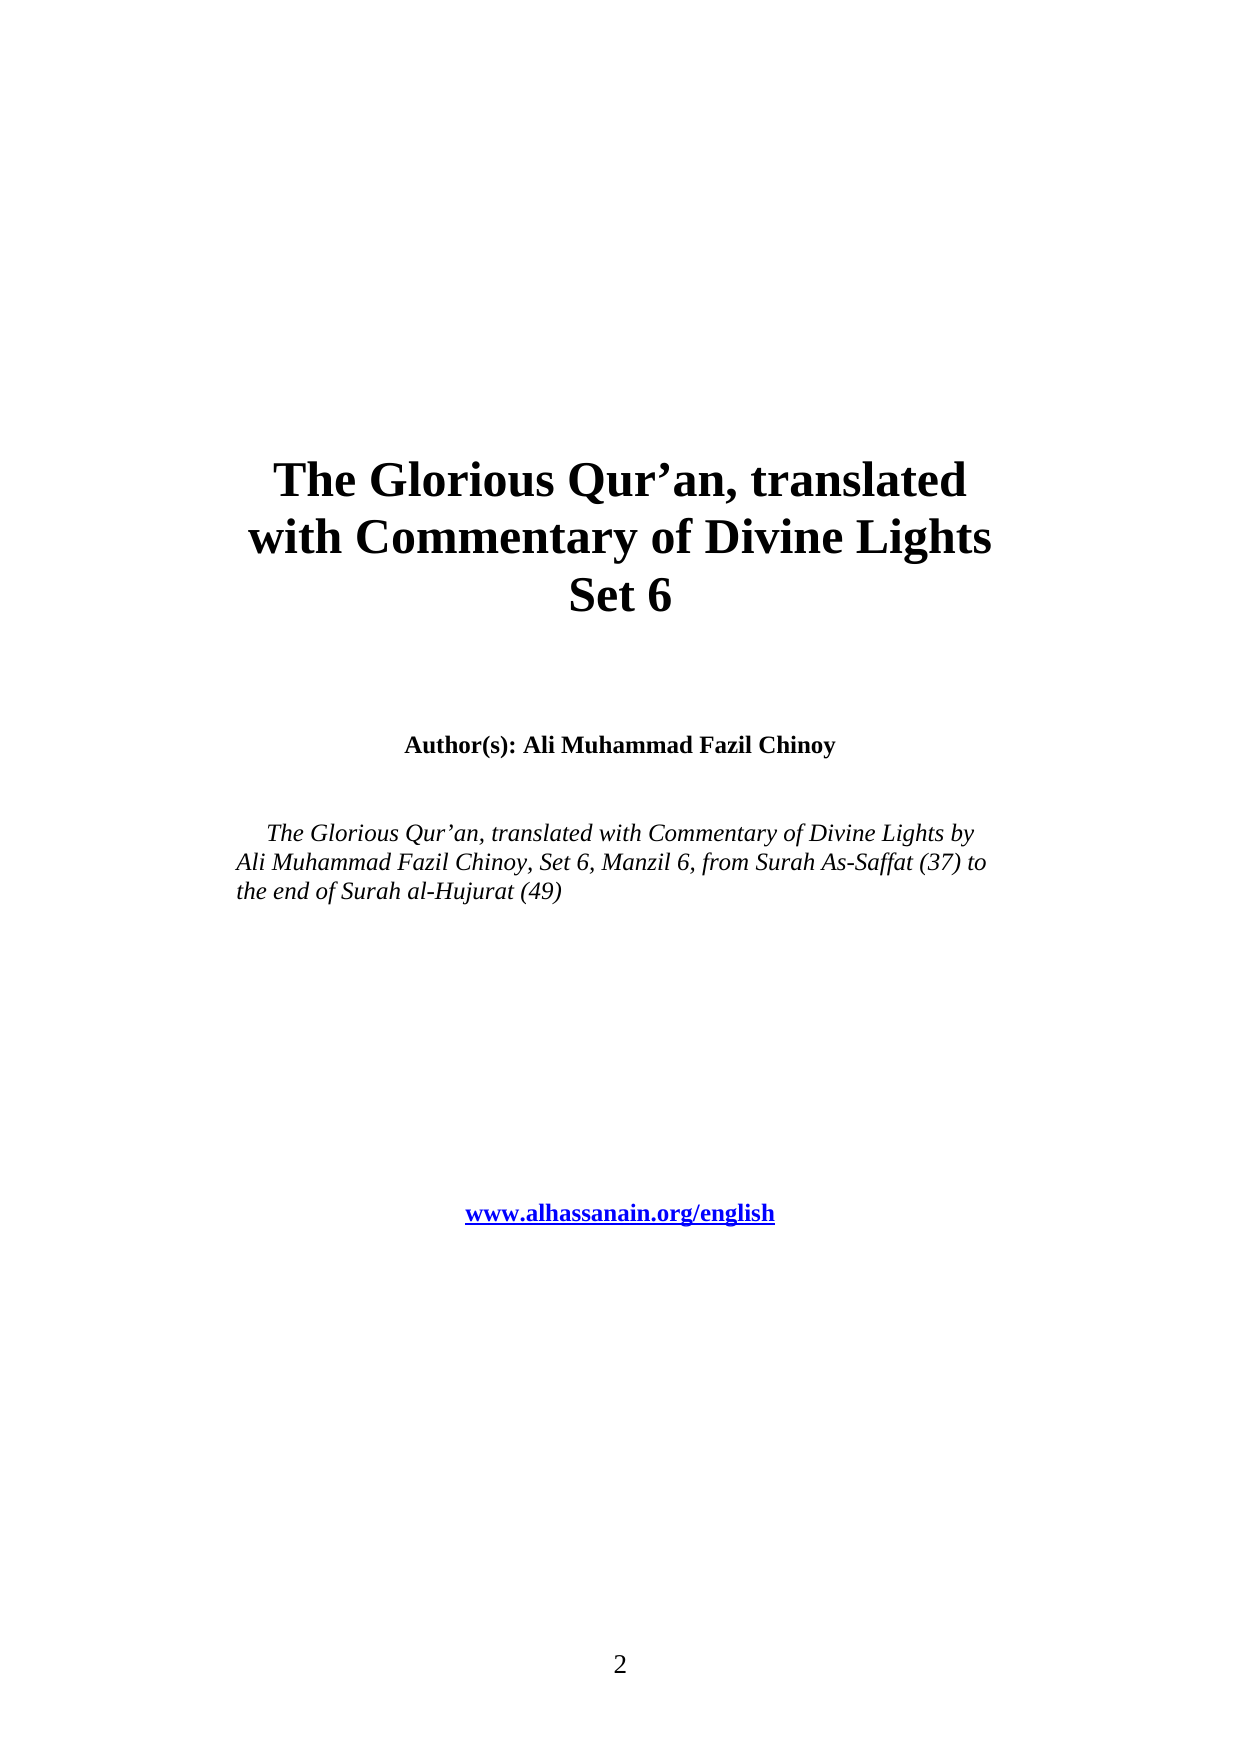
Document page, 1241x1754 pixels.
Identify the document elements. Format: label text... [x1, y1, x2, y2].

text www.alhassanain.org/english [236, 1198, 1004, 1227]
text The Glorious Qur’an, translated with Commentary of Divine Lights Set 6 [236, 450, 1004, 622]
text The Glorious Qur’an, translated with Commentary of Divine Lights by Ali Muhammad Fazil Chinoy, Set 6, Manzil 6, from Surah As-Saffat (37) to the end of Surah al-Hujurat (49) [236, 818, 1004, 905]
text Author(s): Ali Muhammad Fazil Chinoy [236, 730, 1004, 758]
